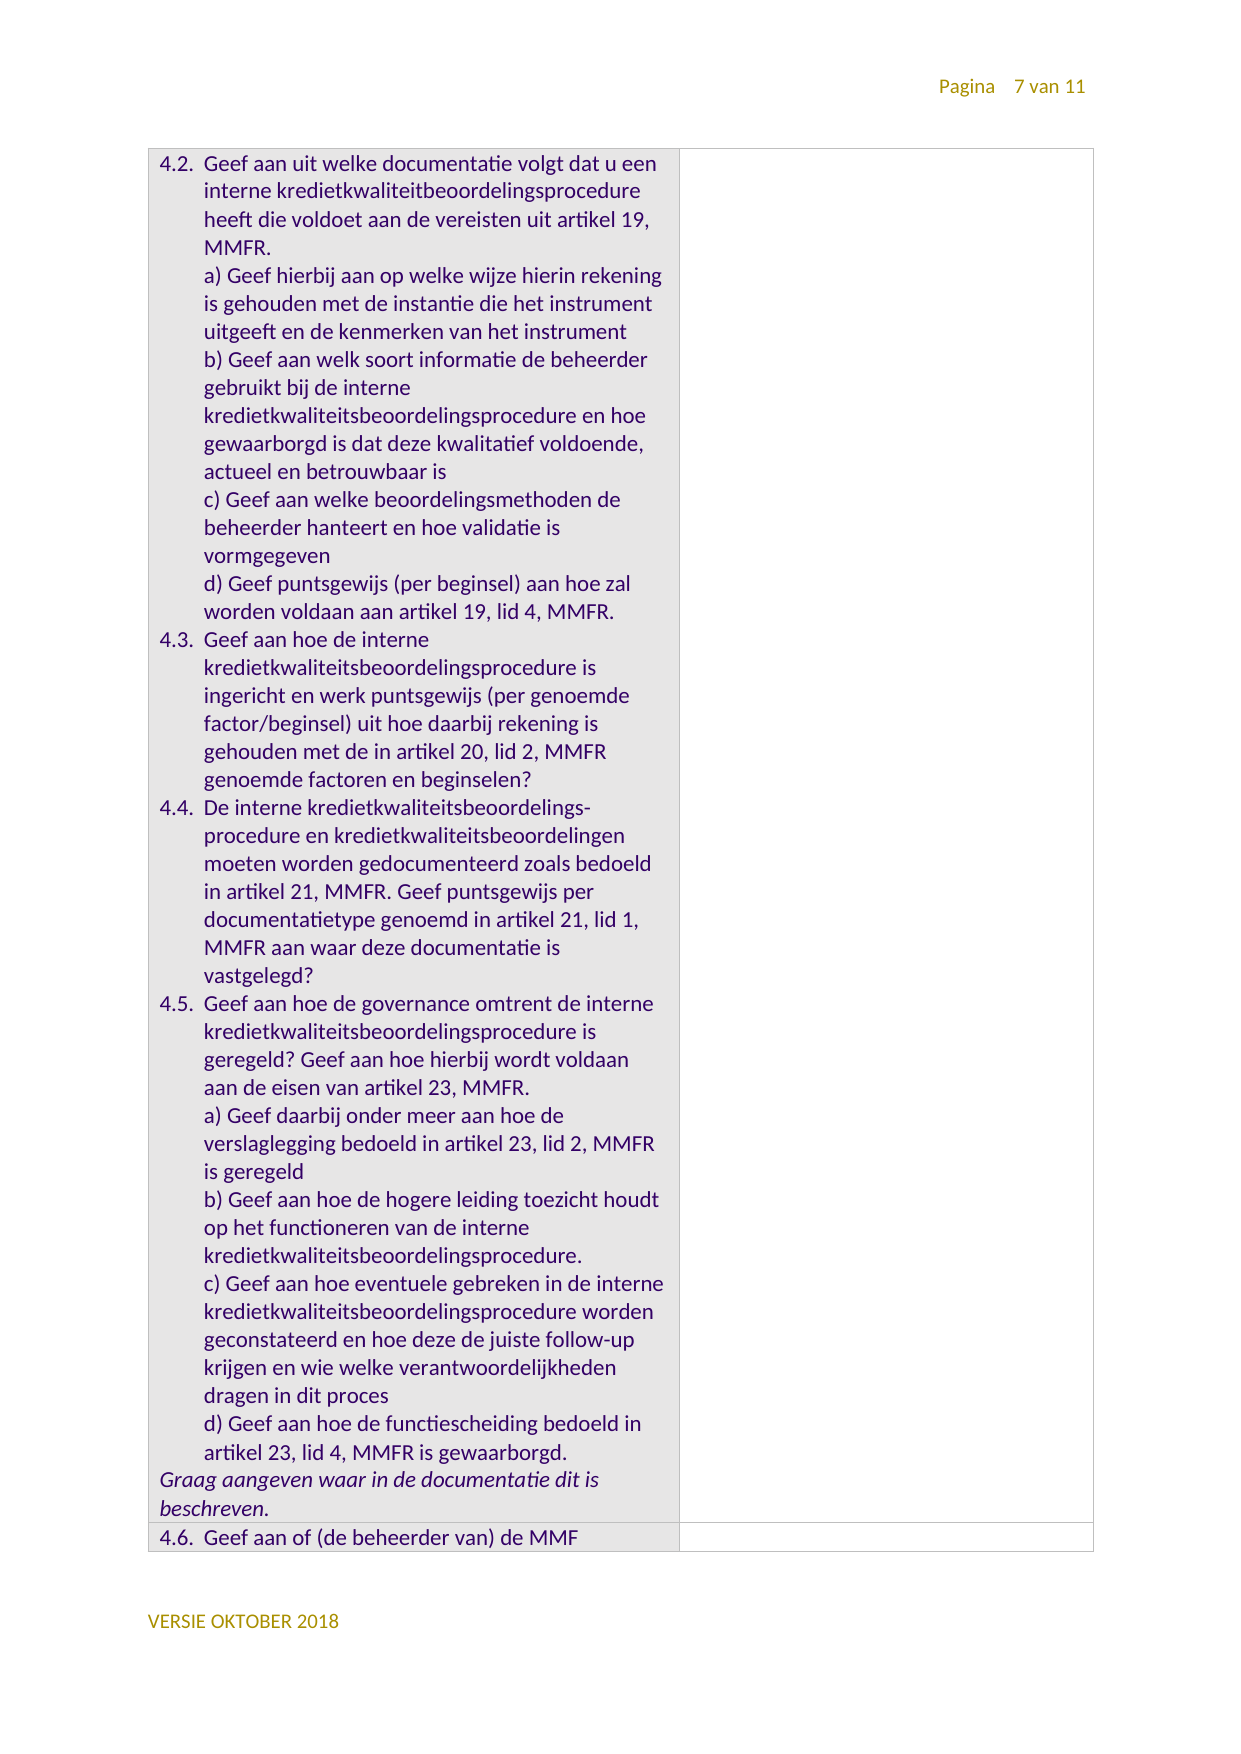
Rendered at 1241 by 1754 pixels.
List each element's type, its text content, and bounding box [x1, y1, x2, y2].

table_cell [680, 149, 1093, 1522]
table_cell [680, 1523, 1093, 1551]
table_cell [149, 1523, 679, 1551]
